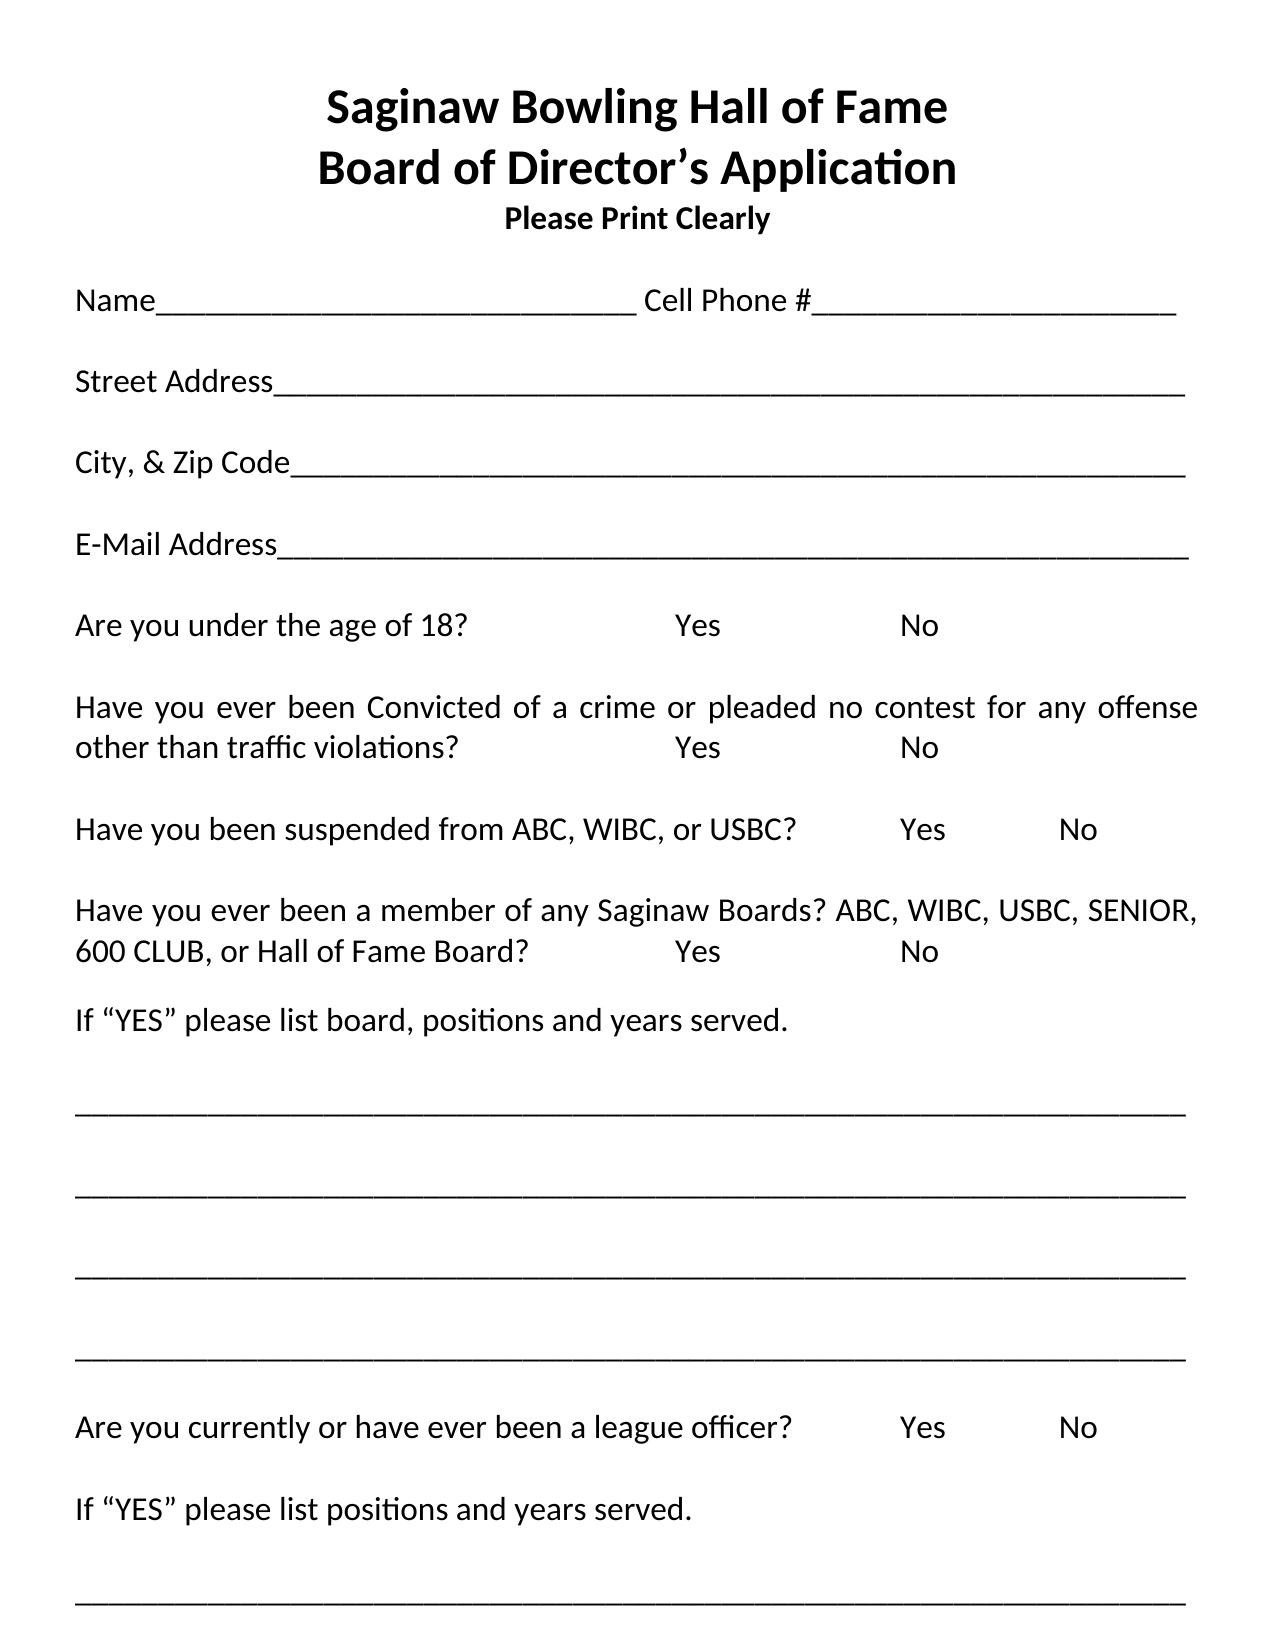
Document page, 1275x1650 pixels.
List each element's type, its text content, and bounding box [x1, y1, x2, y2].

text ___________________________________________________________________ [75, 1080, 1200, 1121]
text Have you ever been Convicted of a crime or pleaded no contest for any offense other than traffic violations? Yes No [75, 686, 1200, 767]
text Street Address_______________________________________________________ [75, 360, 1200, 401]
text ___________________________________________________________________ [75, 1243, 1200, 1284]
text Are you currently or have ever been a league officer? Yes No [75, 1406, 1200, 1447]
text If “YES” please list board, positions and years served. [75, 999, 1200, 1040]
text E-Mail Address_______________________________________________________ [75, 523, 1200, 564]
text Please Print Clearly [75, 197, 1200, 238]
text Are you under the age of 18? Yes No [75, 604, 1200, 645]
text ___________________________________________________________________ [75, 1162, 1200, 1203]
text Board of Director’s Application [75, 136, 1200, 197]
text Saginaw Bowling Hall of Fame [75, 75, 1200, 136]
text City, & Zip Code______________________________________________________ [75, 441, 1200, 482]
text Have you been suspended from ABC, WIBC, or USBC? Yes No [75, 808, 1200, 849]
text Name_____________________________ Cell Phone #______________________ [75, 278, 1200, 319]
text If “YES” please list positions and years served. [75, 1488, 1200, 1528]
text Have you ever been a member of any Saginaw Boards? ABC, WIBC, USBC, SENIOR, 600 CLUB, or Hall of Fame Board? Yes No [75, 889, 1200, 971]
text ___________________________________________________________________ [75, 1325, 1200, 1366]
text ___________________________________________________________________ [75, 1569, 1200, 1610]
